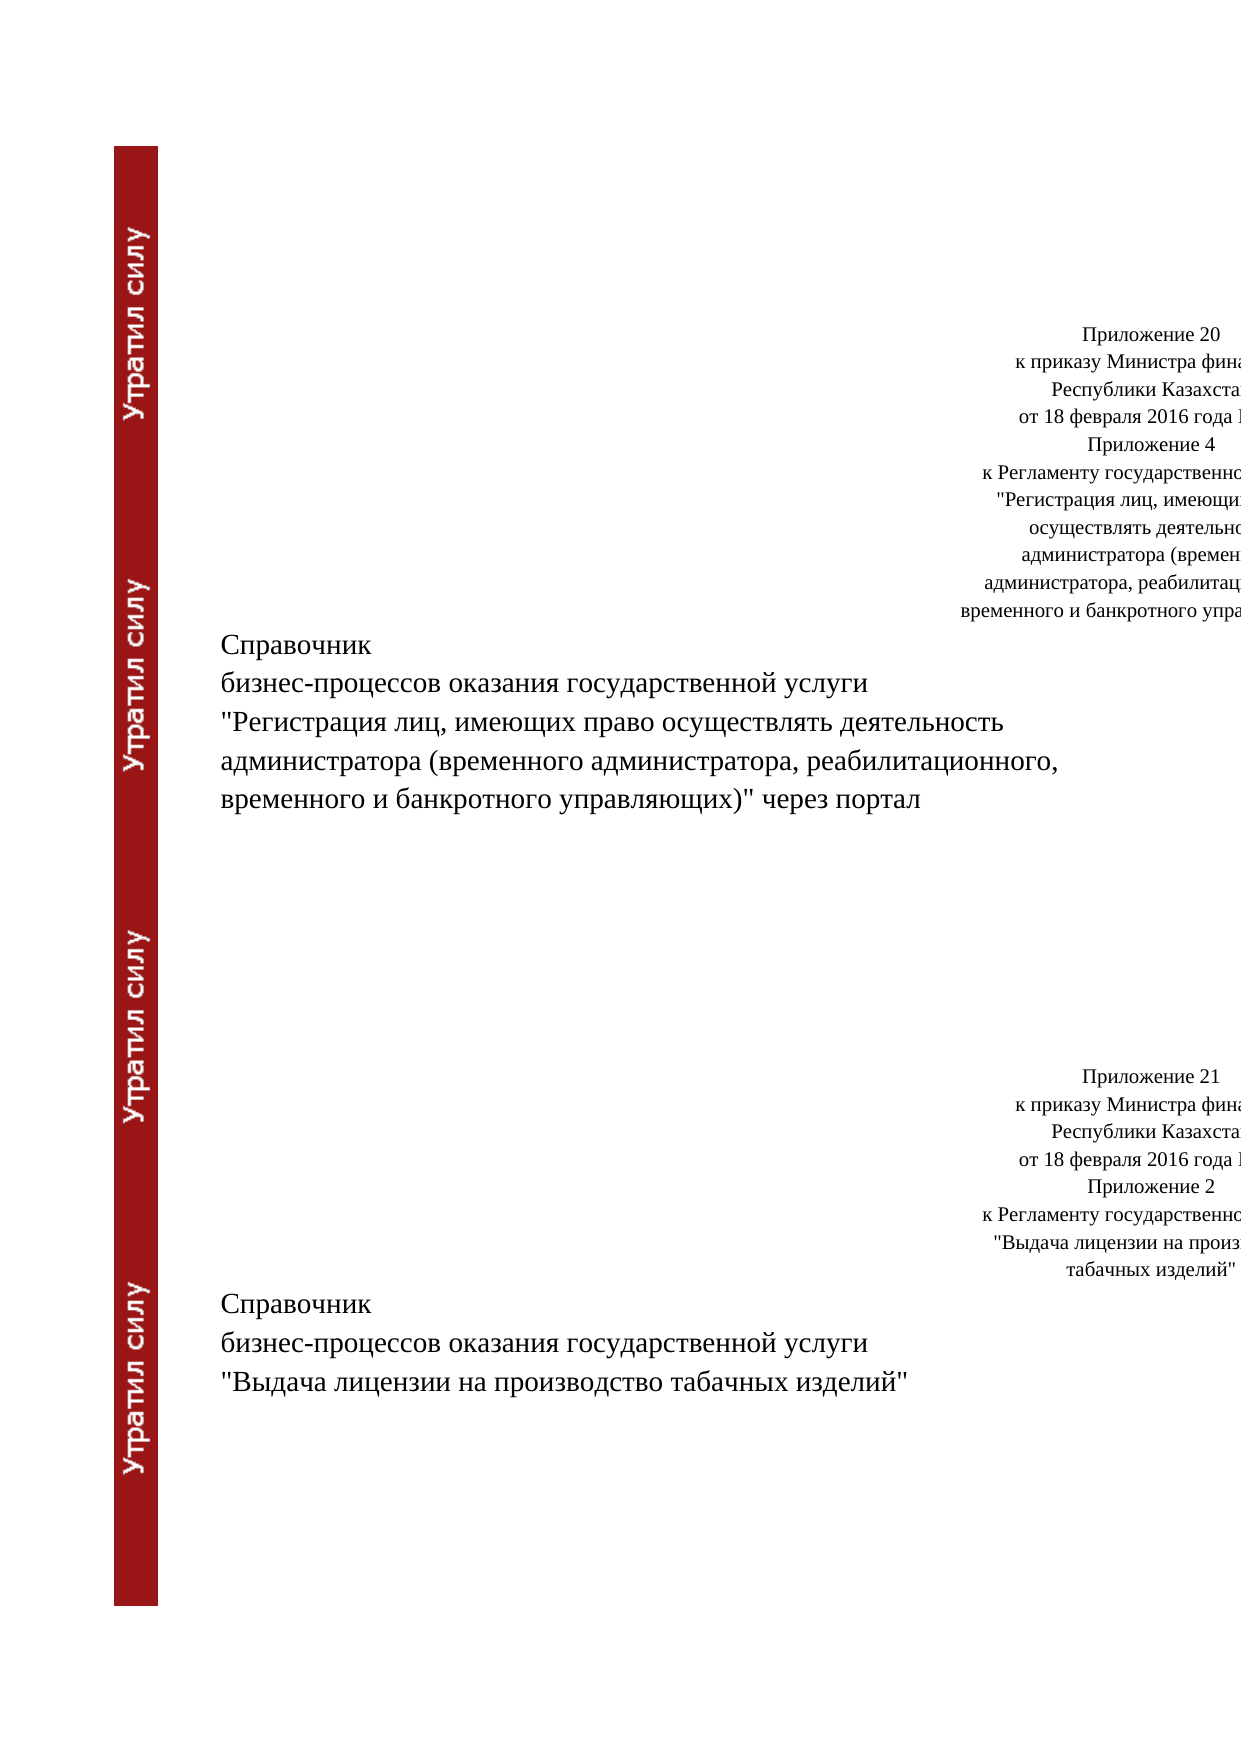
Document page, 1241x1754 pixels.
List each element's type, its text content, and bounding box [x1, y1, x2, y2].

picture [114, 815, 158, 1063]
table_header Приложение 21 к приказу Министра финансов Республики Казахстан от 18 февраля 2016 года № 71 Приложение 2 к Регламенту государственной услуги "Выдача лицензии на производство табачных изделий" [912, 1063, 1240, 1287]
picture [114, 146, 158, 320]
picture [114, 776, 158, 781]
text временного и банкротного управляющих)" через портал [112, 781, 1128, 815]
table_header [101, 320, 912, 627]
picture [114, 1320, 158, 1325]
picture [114, 738, 158, 743]
text бизнес-процессов оказания государственной услуги [112, 666, 1128, 699]
text "Выдача лицензии на производство табачных изделий" [112, 1364, 1128, 1397]
text Справочник [112, 1287, 1128, 1320]
text администратора (временного администратора, реабилитационного, [112, 743, 1128, 776]
picture [114, 1359, 158, 1364]
table_header Приложение 20 к приказу Министра финансов Республики Казахстан от 18 февраля 2016 года № 71 Приложение 4 к Регламенту государственной услуги "Регистрация лиц, имеющих право осуществлять деятельность администратора (временного администратора, реабилитационного, временного и банкротного управляющих)" [912, 320, 1240, 627]
table_header [101, 1063, 912, 1287]
text бизнес-процессов оказания государственной услуги [112, 1325, 1128, 1359]
picture [114, 1397, 158, 1606]
text Справочник [112, 627, 1128, 661]
picture [114, 661, 158, 666]
text "Регистрация лиц, имеющих право осуществлять деятельность [112, 704, 1128, 738]
picture [114, 699, 158, 704]
